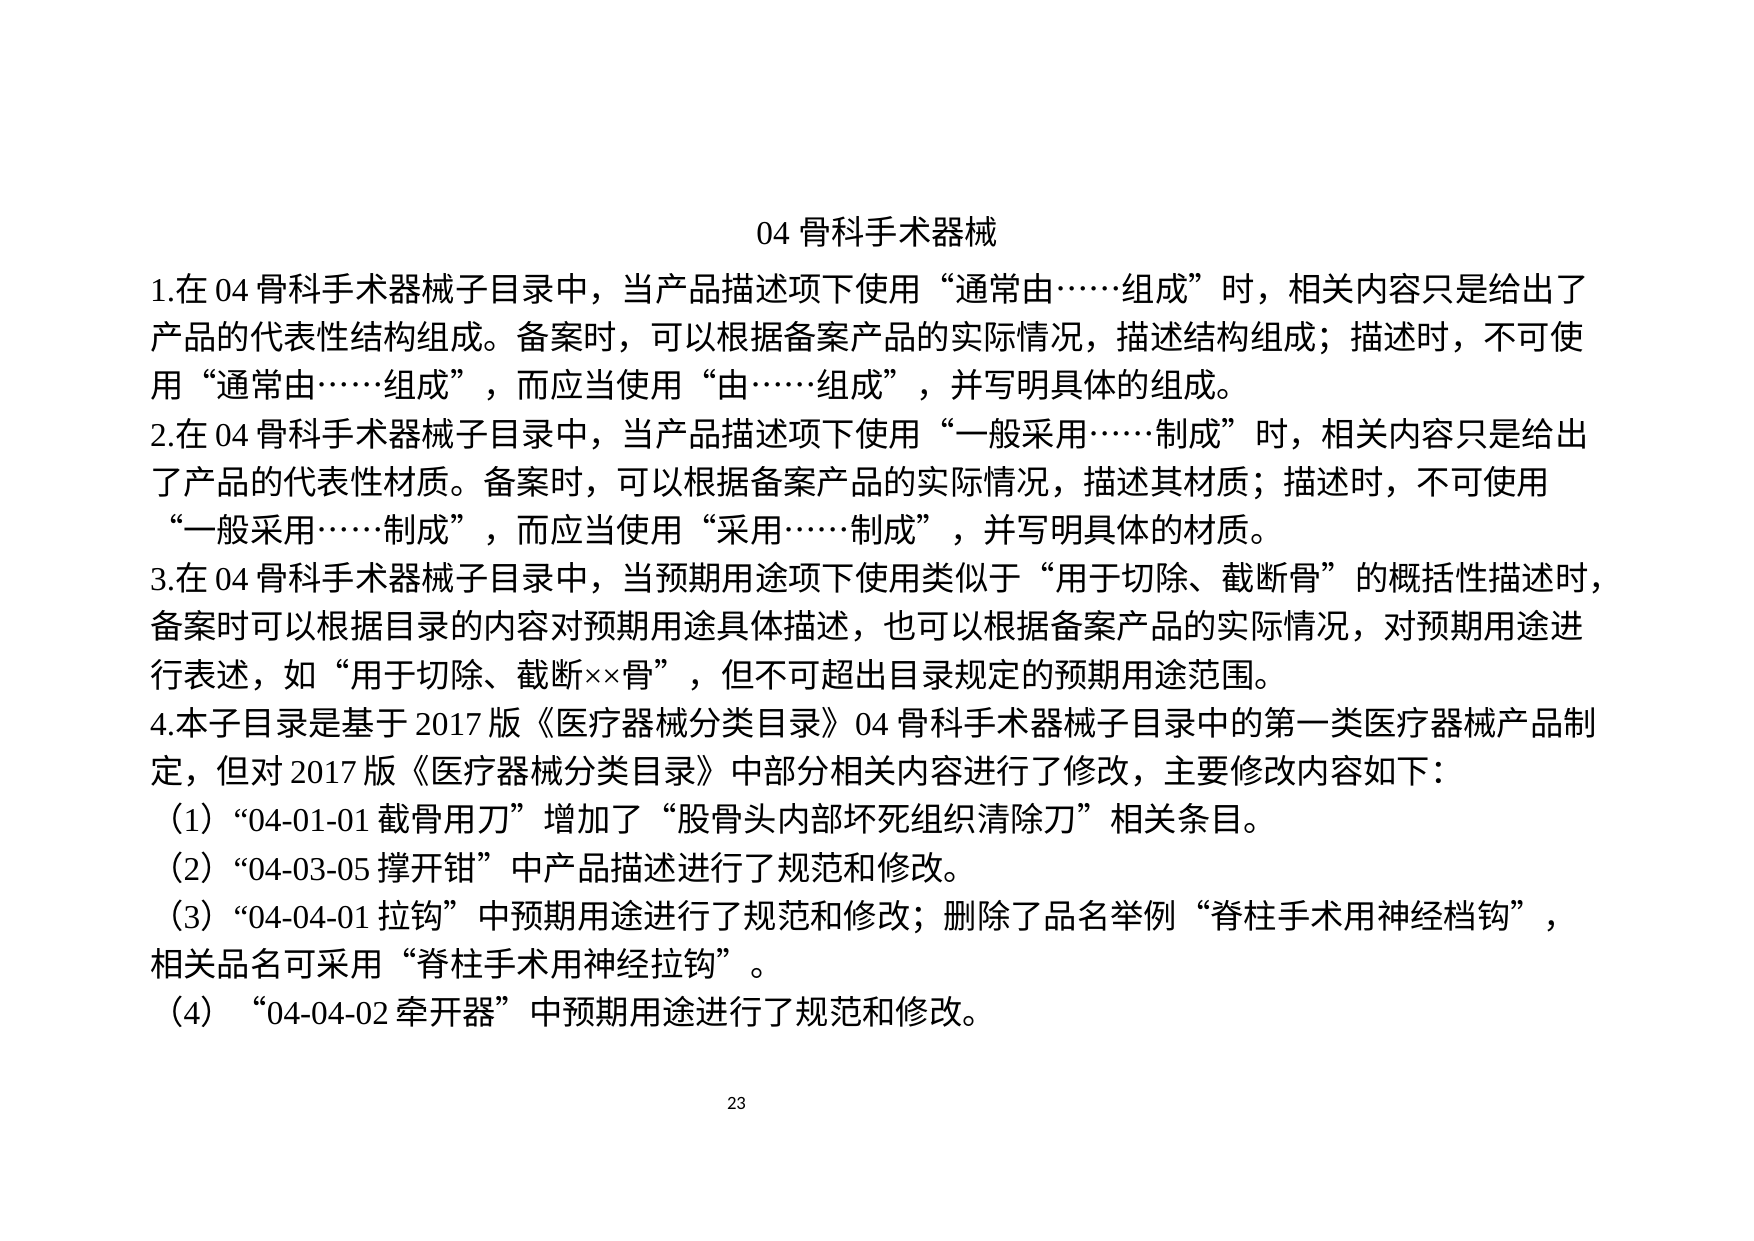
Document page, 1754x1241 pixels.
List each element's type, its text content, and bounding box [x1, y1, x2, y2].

list “04-01-01截骨用刀”增加了“股骨头内部坏死组织清除刀”相关条目。 [150, 793, 1604, 841]
text 3.在04骨科手术器械子目录中，当预期用途项下使用类似于“用于切除、截断骨”的概括性描述时，备案时可以根据目录的内容对预期用途具体描述，也可以根据备案产品的实际情况，对预期用途进行表述，如“用于切除、截断××骨”，但不可超出目录规定的预期用途范围。 [150, 552, 1604, 697]
text 04 骨科手术器械 [150, 198, 1604, 263]
text 2.在04骨科手术器械子目录中，当产品描述项下使用“一般采用……制成”时，相关内容只是给出了产品的代表性材质。备案时，可以根据备案产品的实际情况，描述其材质；描述时，不可使用“一般采用……制成”，而应当使用“采用……制成”，并写明具体的材质。 [150, 407, 1604, 552]
list “04-04-01拉钩”中预期用途进行了规范和修改；删除了品名举例“脊柱手术用神经档钩”，相关品名可采用“脊柱手术用神经拉钩”。 [150, 889, 1604, 986]
list “04-03-05撑开钳”中产品描述进行了规范和修改。 [150, 841, 1604, 889]
list （4）“04-04-02牵开器”中预期用途进行了规范和修改。 [150, 986, 1604, 1034]
text 1.在04骨科手术器械子目录中，当产品描述项下使用“通常由……组成”时，相关内容只是给出了产品的代表性结构组成。备案时，可以根据备案产品的实际情况，描述结构组成；描述时，不可使用“通常由……组成”，而应当使用“由……组成”，并写明具体的组成。 [150, 263, 1604, 407]
text 4.本子目录是基于2017版《医疗器械分类目录》04 骨科手术器械子目录中的第一类医疗器械产品制定，但对2017版《医疗器械分类目录》中部分相关内容进行了修改，主要修改内容如下： [150, 697, 1604, 793]
